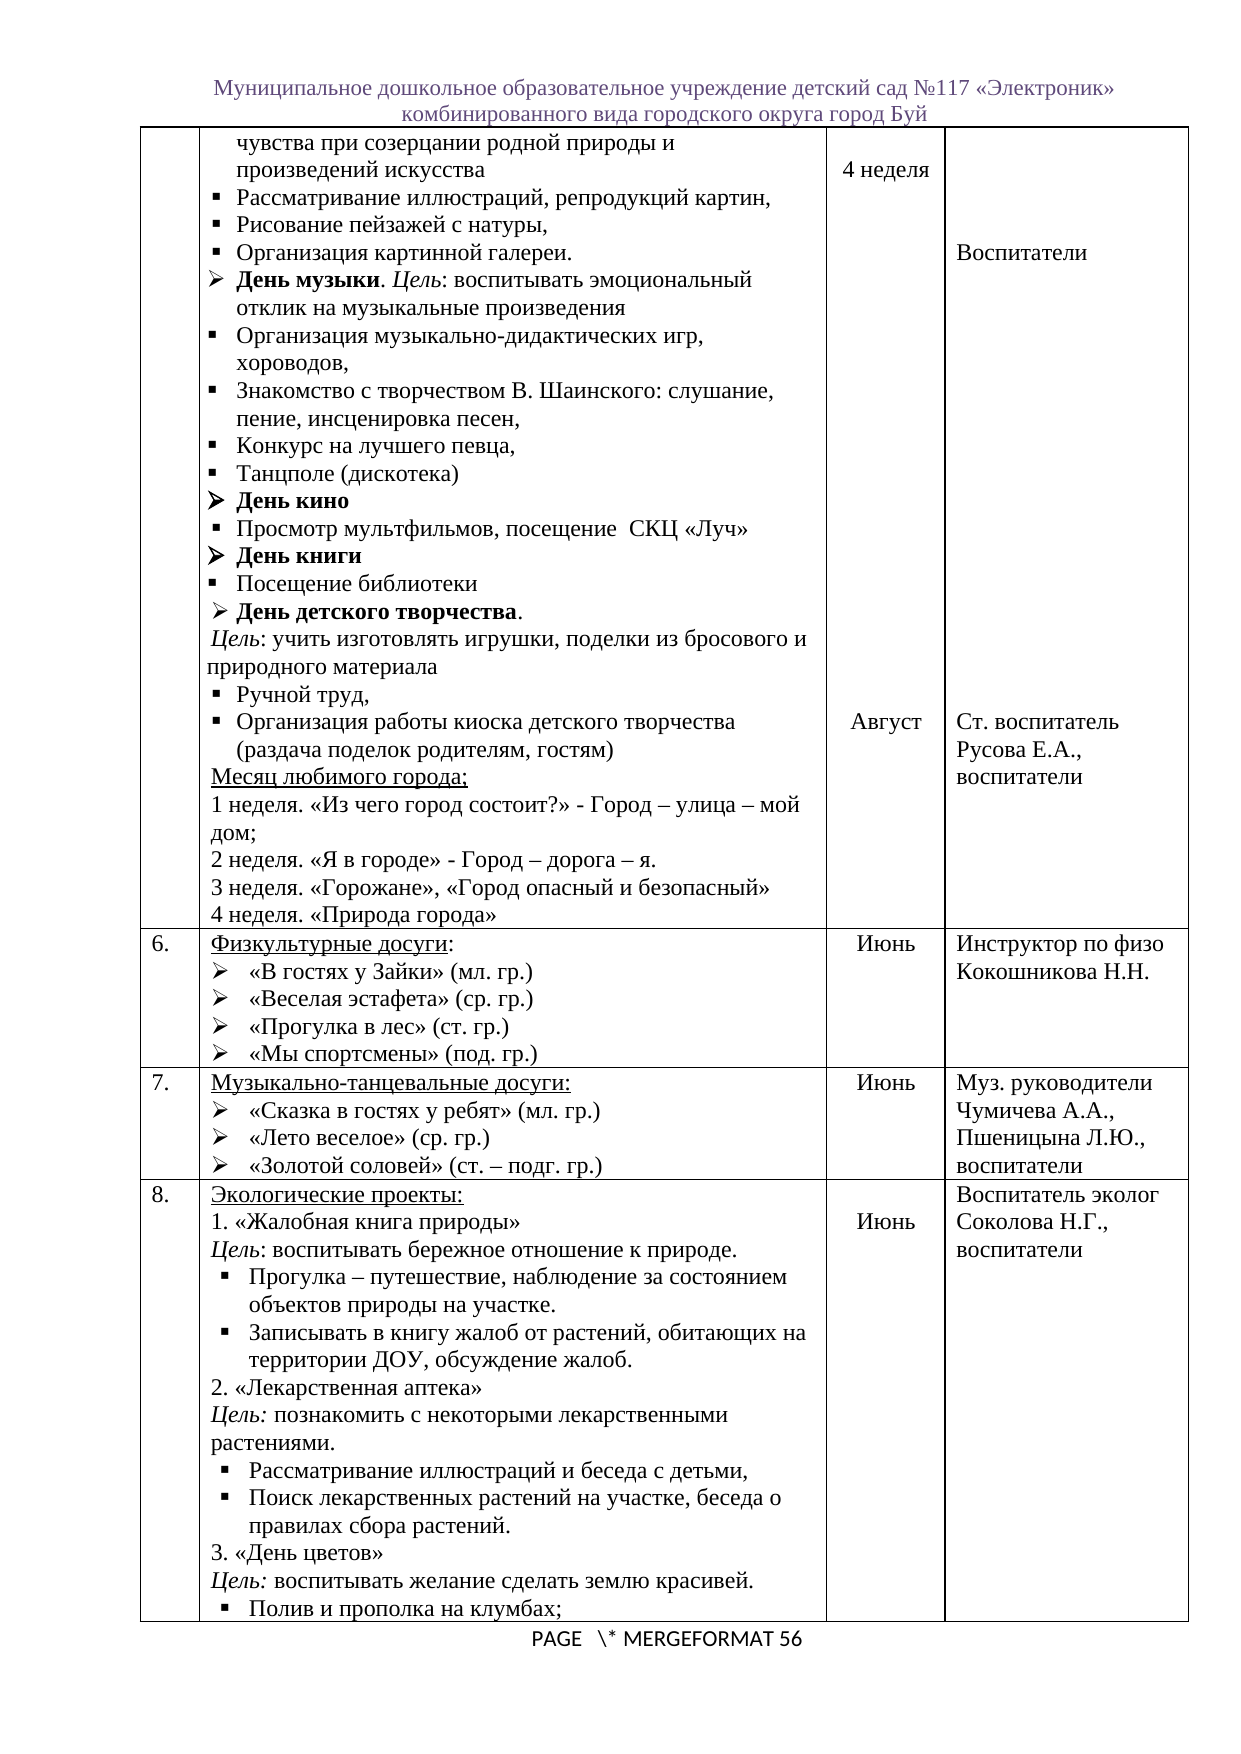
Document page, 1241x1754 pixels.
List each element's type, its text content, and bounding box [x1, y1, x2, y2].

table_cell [946, 1180, 1188, 1621]
table_cell Июнь [827, 929, 944, 1067]
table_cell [200, 128, 826, 928]
table_cell Июнь Август [827, 1180, 944, 1621]
table_cell Муз. руководители Чумичева А.А., Пшеницына Л.Ю., воспитатели [946, 1068, 1188, 1178]
table_cell Физкультурные досуги: «В гостях у Зайки» (мл. гр.) «Веселая эстафета» (ср. гр.) «Прогулка в лес» (ст. гр.) «Мы спортсмены» (под. гр.) [200, 929, 826, 1067]
table_cell Июнь [827, 1068, 944, 1178]
table_cell 8. [141, 1180, 199, 1621]
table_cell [200, 1180, 826, 1621]
table_cell Музыкально-танцевальные досуги: «Сказка в гостях у ребят» (мл. гр.) «Лето веселое» (ср. гр.) «Золотой соловей» (ст. – подг. гр.) [200, 1068, 826, 1178]
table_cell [827, 128, 944, 928]
table_cell 5. [141, 128, 199, 928]
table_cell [946, 128, 1188, 928]
table_cell 6. [141, 929, 199, 1067]
table_cell 7. [141, 1068, 199, 1178]
table_cell Инструктор по физо Кокошникова Н.Н. [946, 929, 1188, 1067]
